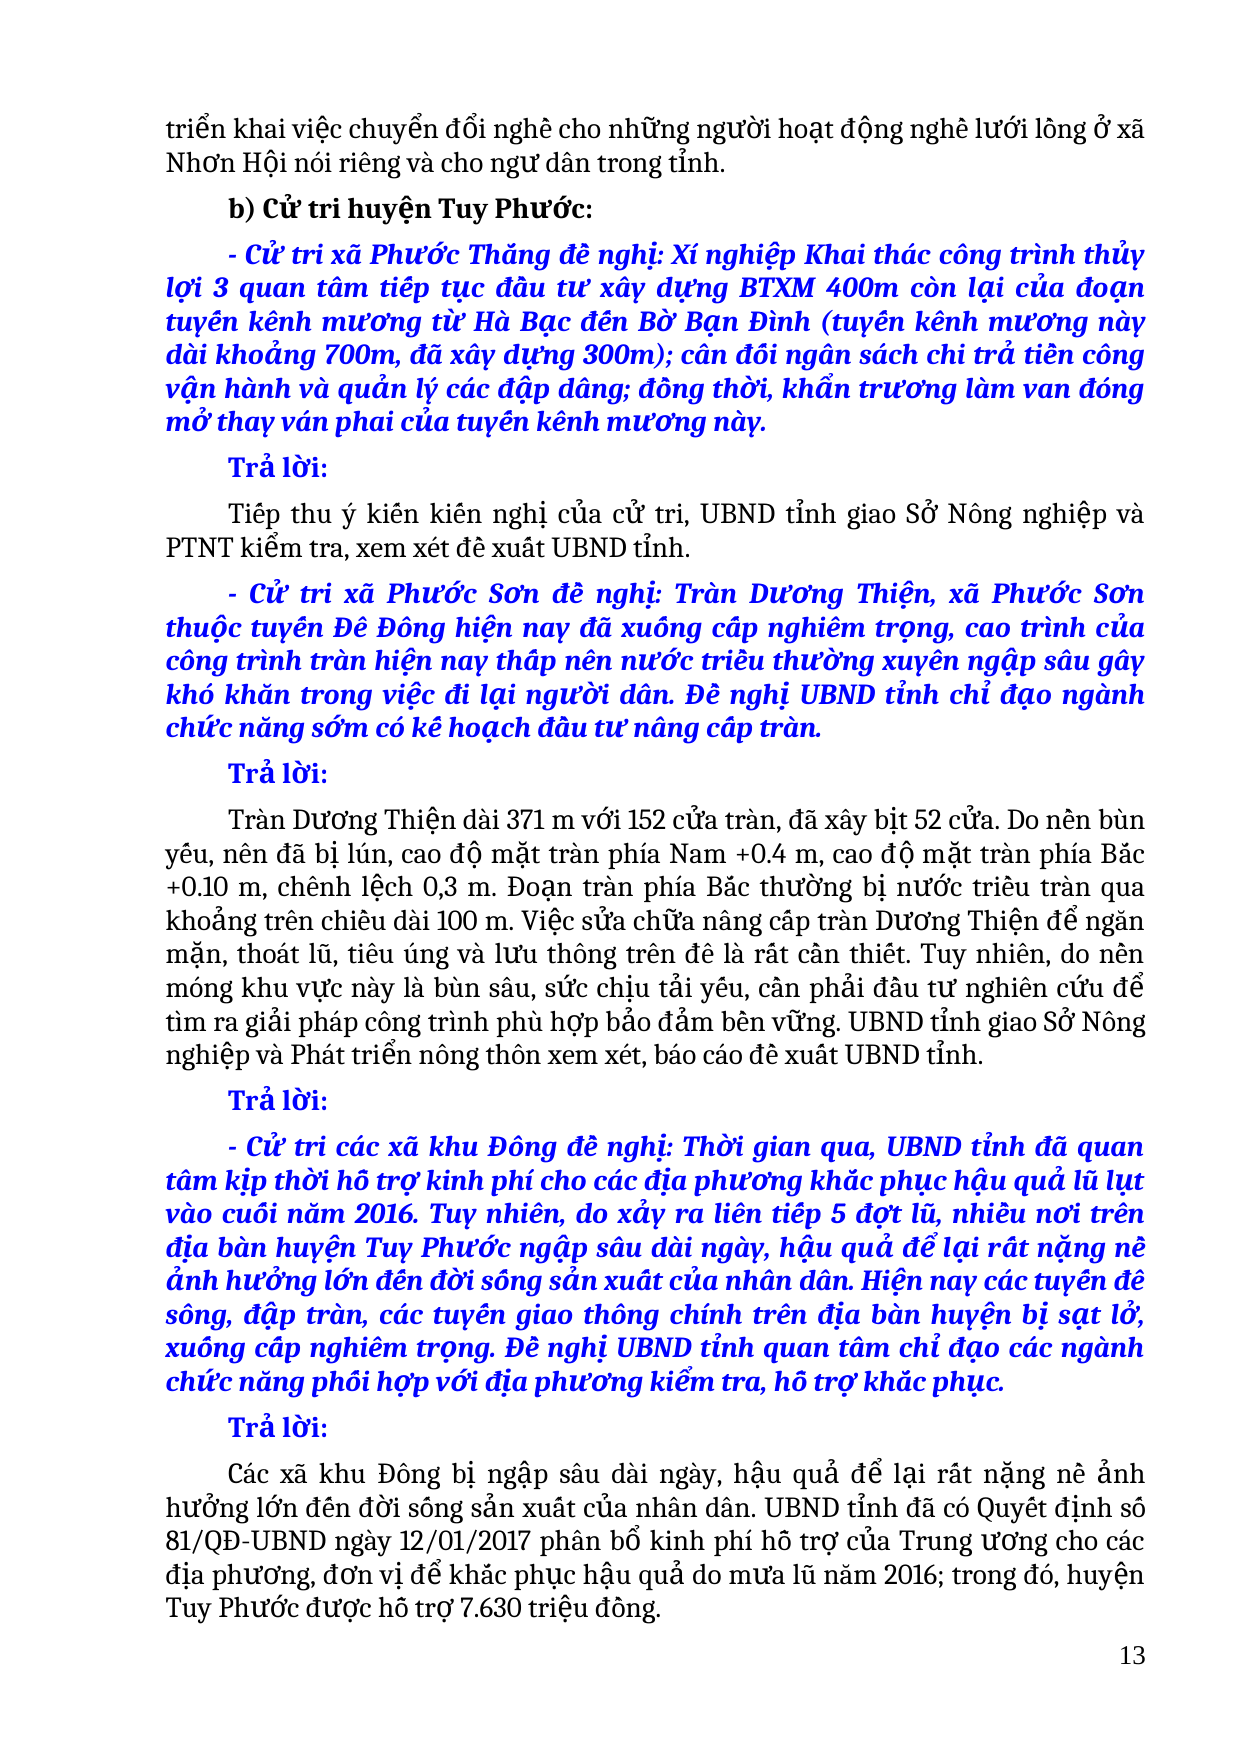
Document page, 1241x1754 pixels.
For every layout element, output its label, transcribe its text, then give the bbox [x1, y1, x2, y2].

text Trả lời: [165, 1084, 1146, 1118]
text - Cử tri xã Phước Thắng đề nghị: Xí nghiệp Khai thác công trình thủy lợi 3 quan tâm tiếp tục đầu tư xây dựng BTXM 400m còn lại của đoạn tuyến kênh mương từ Hà Bạc đến Bờ Bạn Đình (tuyến kênh mương này dài khoảng 700m, đã xây dựng 300m); cân đối ngân sách chi trả tiền công vận hành và quản lý các đập dâng; đồng thời, khẩn trương làm van đóng mở thay ván phai của tuyến kênh mương này. [165, 238, 1146, 439]
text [165, 112, 1146, 179]
text Các xã khu Đông bị ngập sâu dài ngày, hậu quả để lại rất nặng nề ảnh hưởng lớn đến đời sống sản xuất của nhân dân. UBND tỉnh đã có Quyết định số 81/QĐ-UBND ngày 12/01/2017 phân bổ kinh phí hỗ trợ của Trung ương cho các địa phương, đơn vị để khắc phục hậu quả do mưa lũ năm 2016; trong đó, huyện Tuy Phước được hỗ trợ 7.630 triệu đồng. [165, 1457, 1146, 1625]
text - Cử tri các xã khu Đông đề nghị: Thời gian qua, UBND tỉnh đã quan tâm kịp thời hỗ trợ kinh phí cho các địa phương khắc phục hậu quả lũ lụt vào cuối năm 2016. Tuy nhiên, do xảy ra liên tiếp 5 đợt lũ, nhiều nơi trên địa bàn huyện Tuy Phước ngập sâu dài ngày, hậu quả để lại rất nặng nề ảnh hưởng lớn đến đời sống sản xuất của nhân dân. Hiện nay các tuyến đê sông, đập tràn, các tuyến giao thông chính trên địa bàn huyện bị sạt lở, xuống cấp nghiêm trọng. Đề nghị UBND tỉnh quan tâm chỉ đạo các ngành chức năng phối hợp với địa phương kiểm tra, hỗ trợ khắc phục. [165, 1130, 1146, 1399]
text - Cử tri xã Phước Sơn đề nghị: Tràn Dương Thiện, xã Phước Sơn thuộc tuyến Đê Đông hiện nay đã xuống cấp nghiêm trọng, cao trình của công trình tràn hiện nay thấp nên nước triều thường xuyên ngập sâu gây khó khăn trong việc đi lại người dân. Đề nghị UBND tỉnh chỉ đạo ngành chức năng sớm có kế hoạch đầu tư nâng cấp tràn. [165, 577, 1146, 745]
text Trả lời: [165, 1411, 1146, 1445]
text b) Cử tri huyện Tuy Phước: [165, 192, 1146, 225]
text Tràn Dương Thiện dài 371 m với 152 cửa tràn, đã xây bịt 52 cửa. Do nền bùn yếu, nên đã bị lún, cao độ mặt tràn phía Nam +0.4 m, cao độ mặt tràn phía Bắc +0.10 m, chênh lệch 0,3 m. Đoạn tràn phía Bắc thường bị nước triều tràn qua khoảng trên chiều dài 100 m. Việc sửa chữa nâng cấp tràn Dương Thiện để ngăn mặn, thoát lũ, tiêu úng và lưu thông trên đê là rất cần thiết. Tuy nhiên, do nền móng khu vực này là bùn sâu, sức chịu tải yếu, cần phải đầu tư nghiên cứu để tìm ra giải pháp công trình phù hợp bảo đảm bền vững. UBND tỉnh giao Sở Nông nghiệp và Phát triển nông thôn xem xét, báo cáo đề xuất UBND tỉnh. [165, 803, 1146, 1072]
text Trả lời: [165, 452, 1146, 485]
text Trả lời: [165, 757, 1146, 791]
text Tiếp thu ý kiến kiến nghị của cử tri, UBND tỉnh giao Sở Nông nghiệp và PTNT kiểm tra, xem xét đề xuất UBND tỉnh. [165, 498, 1146, 565]
